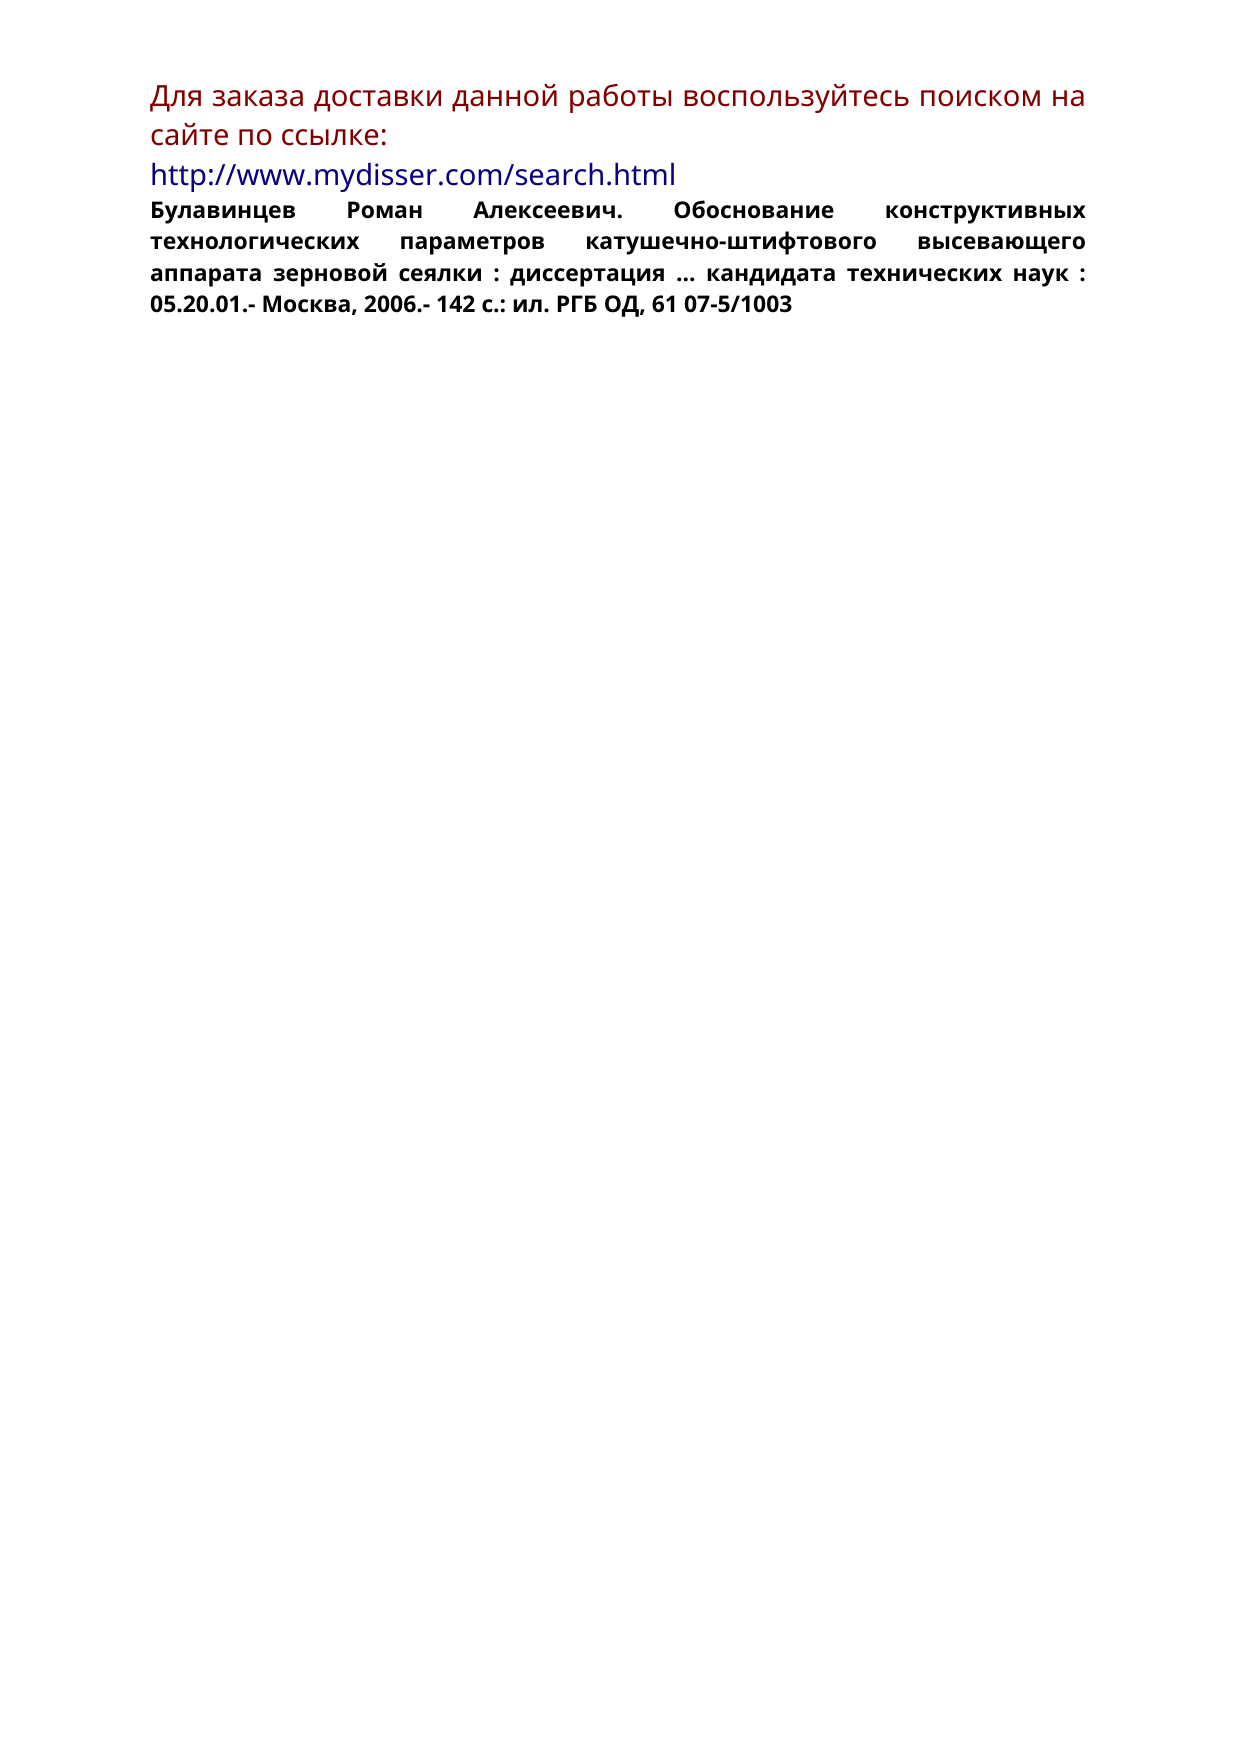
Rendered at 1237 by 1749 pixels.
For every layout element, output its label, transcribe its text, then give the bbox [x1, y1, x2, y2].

text Булавинцев Роман Алексеевич. Обоснование конструктивных технологических параметров катушечно-штифтового высевающего аппарата зерновой сеялки : диссертация ... кандидата технических наук : 05.20.01.- Москва, 2006.- 142 с.: ил. РГБ ОД, 61 07-5/1003 [150, 194, 1086, 319]
